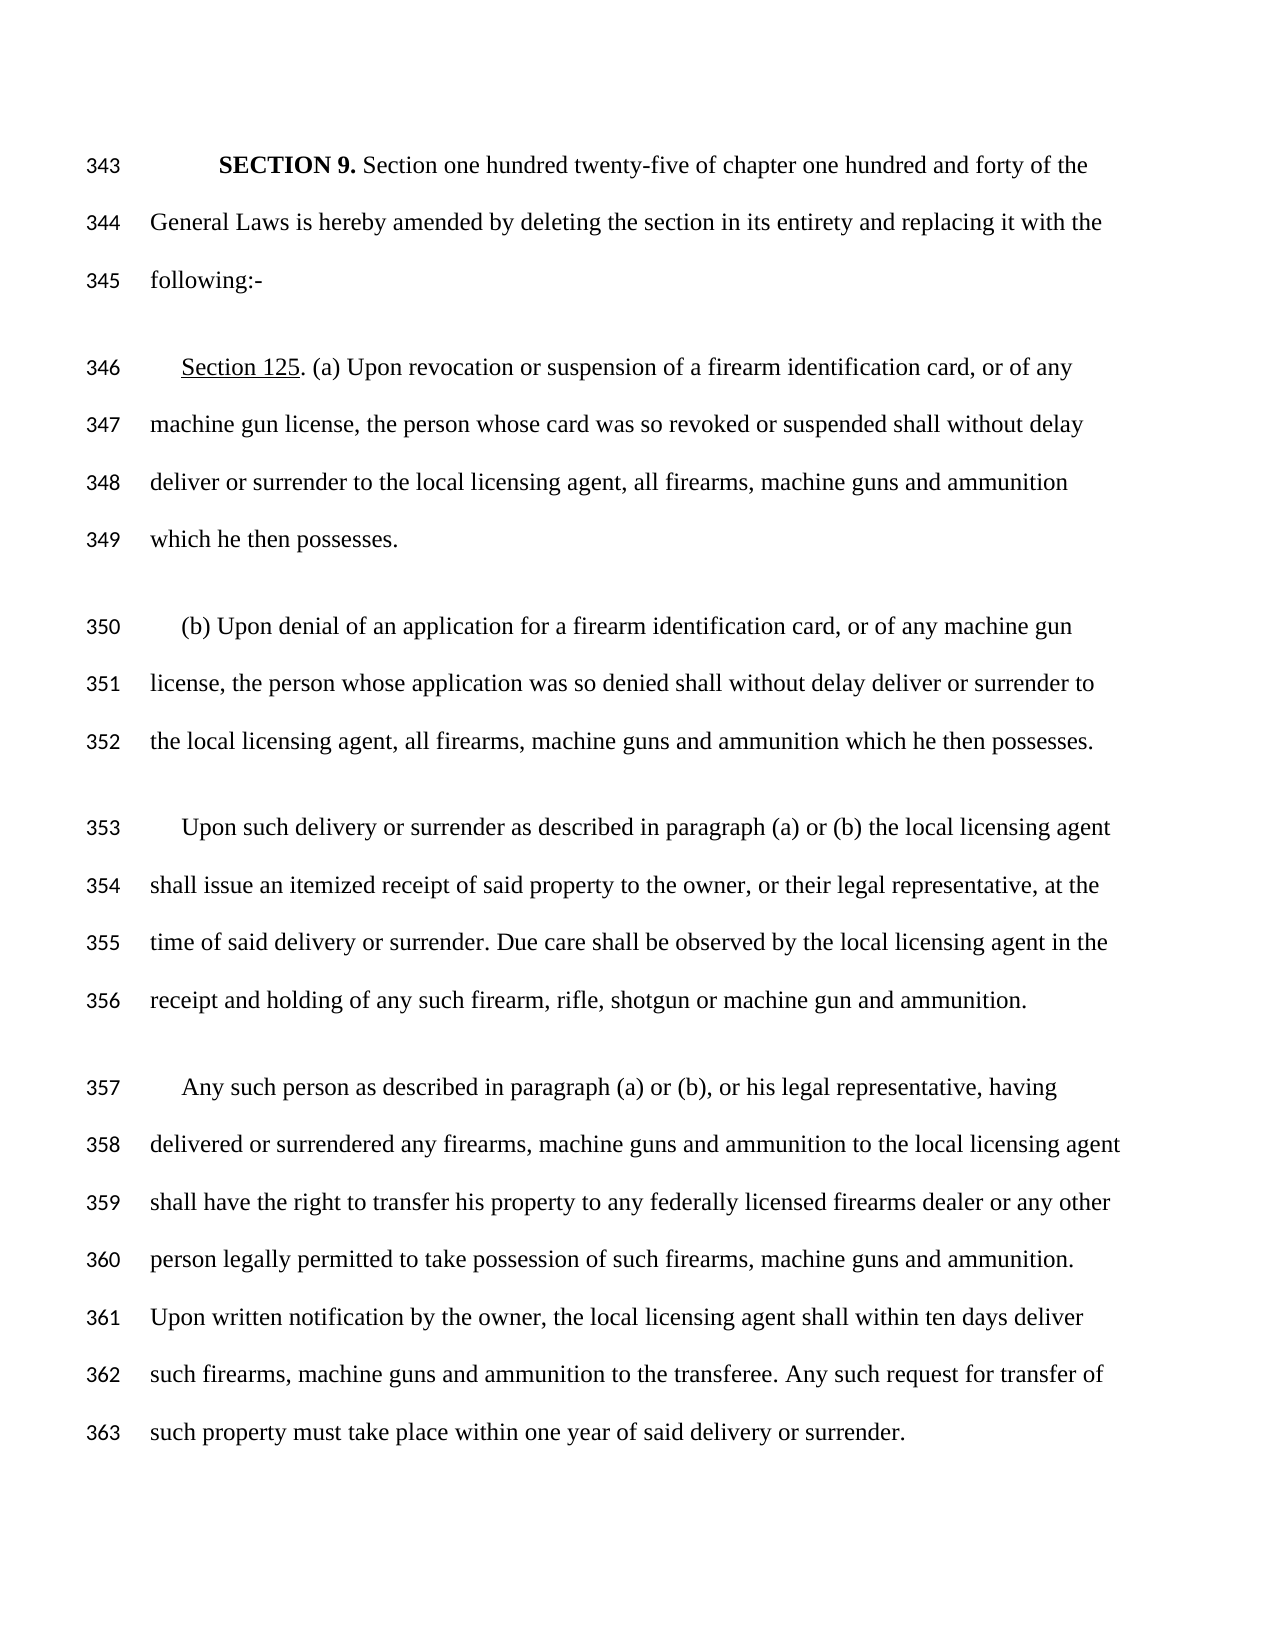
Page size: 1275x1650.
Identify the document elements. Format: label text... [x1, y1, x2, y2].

text Section 125. (a) Upon revocation or suspension of a firearm identification card, or of any machine gun license, the person whose card was so revoked or suspended shall without delay deliver or surrender to the local licensing agent, all firearms, machine guns and ammunition which he then possesses. [150, 352, 1125, 553]
text Any such person as described in paragraph (a) or (b), or his legal representative, having delivered or surrendered any firearms, machine guns and ammunition to the local licensing agent shall have the right to transfer his property to any federally licensed firearms dealer or any other person legally permitted to take possession of such firearms, machine guns and ammunition. Upon written notification by the owner, the local licensing agent shall within ten days deliver such firearms, machine guns and ammunition to the transferee. Any such request for transfer of such property must take place within one year of said delivery or surrender. [150, 1072, 1125, 1445]
text SECTION 9. Section one hundred twenty-five of chapter one hundred and forty of the General Laws is hereby amended by deleting the section in its entirety and replacing it with the following:- [150, 150, 1125, 294]
text (b) Upon denial of an application for a firearm identification card, or of any machine gun license, the person whose application was so denied shall without delay deliver or surrender to the local licensing agent, all firearms, machine guns and ammunition which he then possesses. [150, 611, 1125, 754]
text Upon such delivery or surrender as described in paragraph (a) or (b) the local licensing agent shall issue an itemized receipt of said property to the owner, or their legal representative, at the time of said delivery or surrender. Due care shall be observed by the local licensing agent in the receipt and holding of any such firearm, rifle, shotgun or machine gun and ammunition. [150, 812, 1125, 1014]
